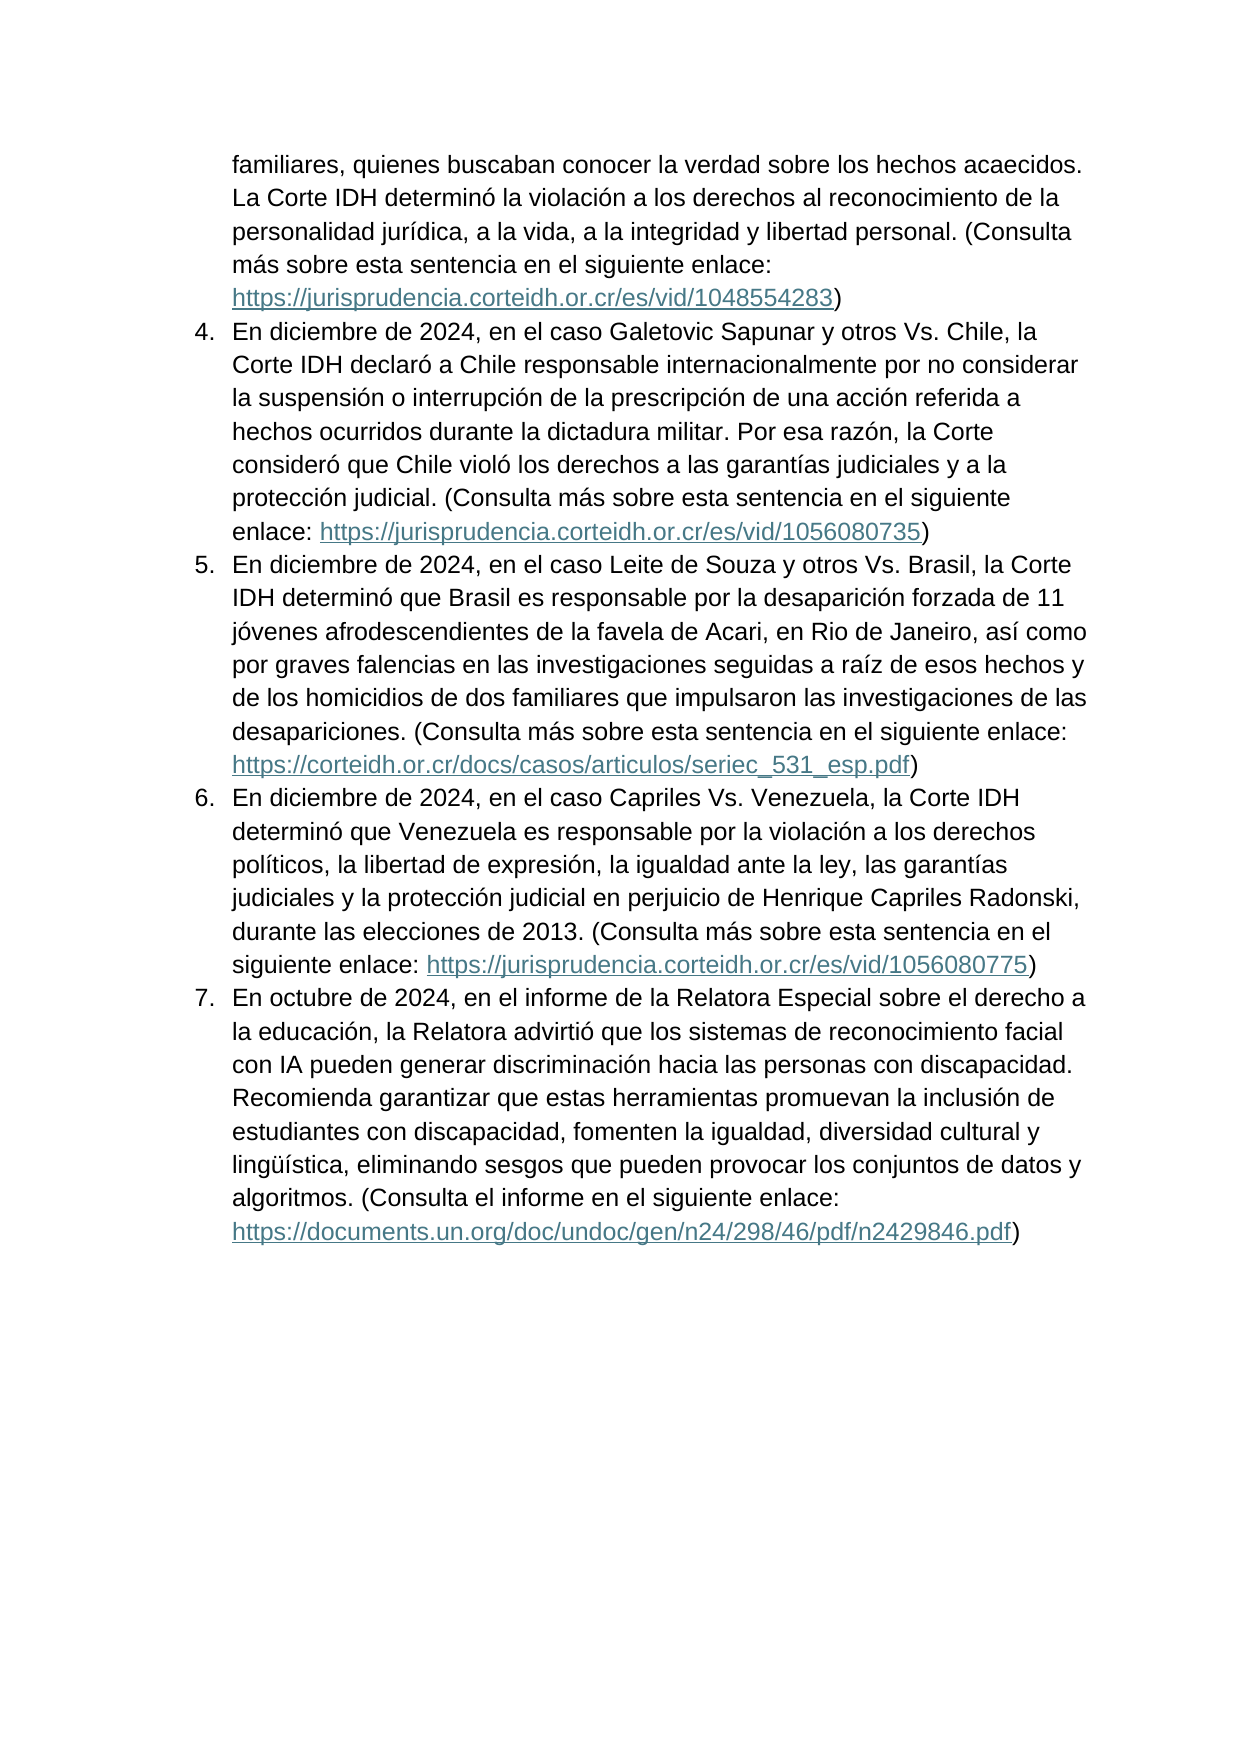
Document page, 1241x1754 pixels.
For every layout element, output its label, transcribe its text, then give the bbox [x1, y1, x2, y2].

list En octubre de 2024, en el informe de la Relatora Especial sobre el derecho a la educación, la Relatora advirtió que los sistemas de reconocimiento facial con IA pueden generar discriminación hacia las personas con discapacidad. Recomienda garantizar que estas herramientas promuevan la inclusión de estudiantes con discapacidad, fomenten la igualdad, diversidad cultural y lingüística, eliminando sesgos que pueden provocar los conjuntos de datos y algoritmos. (Consulta el informe en el siguiente enlace: https://documents.un.org/doc/undoc/gen/n24/298/46/pdf/n2429846.pdf) [194, 983, 1090, 1245]
list En diciembre de 2024, en el caso Galetovic Sapunar y otros Vs. Chile, la Corte IDH declaró a Chile responsable internacionalmente por no considerar la suspensión o interrupción de la prescripción de una acción referida a hechos ocurridos durante la dictadura militar. Por esa razón, la Corte consideró que Chile violó los derechos a las garantías judiciales y a la protección judicial. (Consulta más sobre esta sentencia en el siguiente enlace: https://jurisprudencia.corteidh.or.cr/es/vid/1056080735) [194, 317, 1090, 545]
list En diciembre de 2024, en el caso Leite de Souza y otros Vs. Brasil, la Corte IDH determinó que Brasil es responsable por la desaparición forzada de 11 jóvenes afrodescendientes de la favela de Acari, en Rio de Janeiro, así como por graves falencias en las investigaciones seguidas a raíz de esos hechos y de los homicidios de dos familiares que impulsaron las investigaciones de las desapariciones. (Consulta más sobre esta sentencia en el siguiente enlace: https://corteidh.or.cr/docs/casos/articulos/seriec_531_esp.pdf) [194, 550, 1090, 779]
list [194, 150, 1090, 312]
list En diciembre de 2024, en el caso Capriles Vs. Venezuela, la Corte IDH determinó que Venezuela es responsable por la violación a los derechos políticos, la libertad de expresión, la igualdad ante la ley, las garantías judiciales y la protección judicial en perjuicio de Henrique Capriles Radonski, durante las elecciones de 2013. (Consulta más sobre esta sentencia en el siguiente enlace: https://jurisprudencia.corteidh.or.cr/es/vid/1056080775) [194, 783, 1090, 979]
